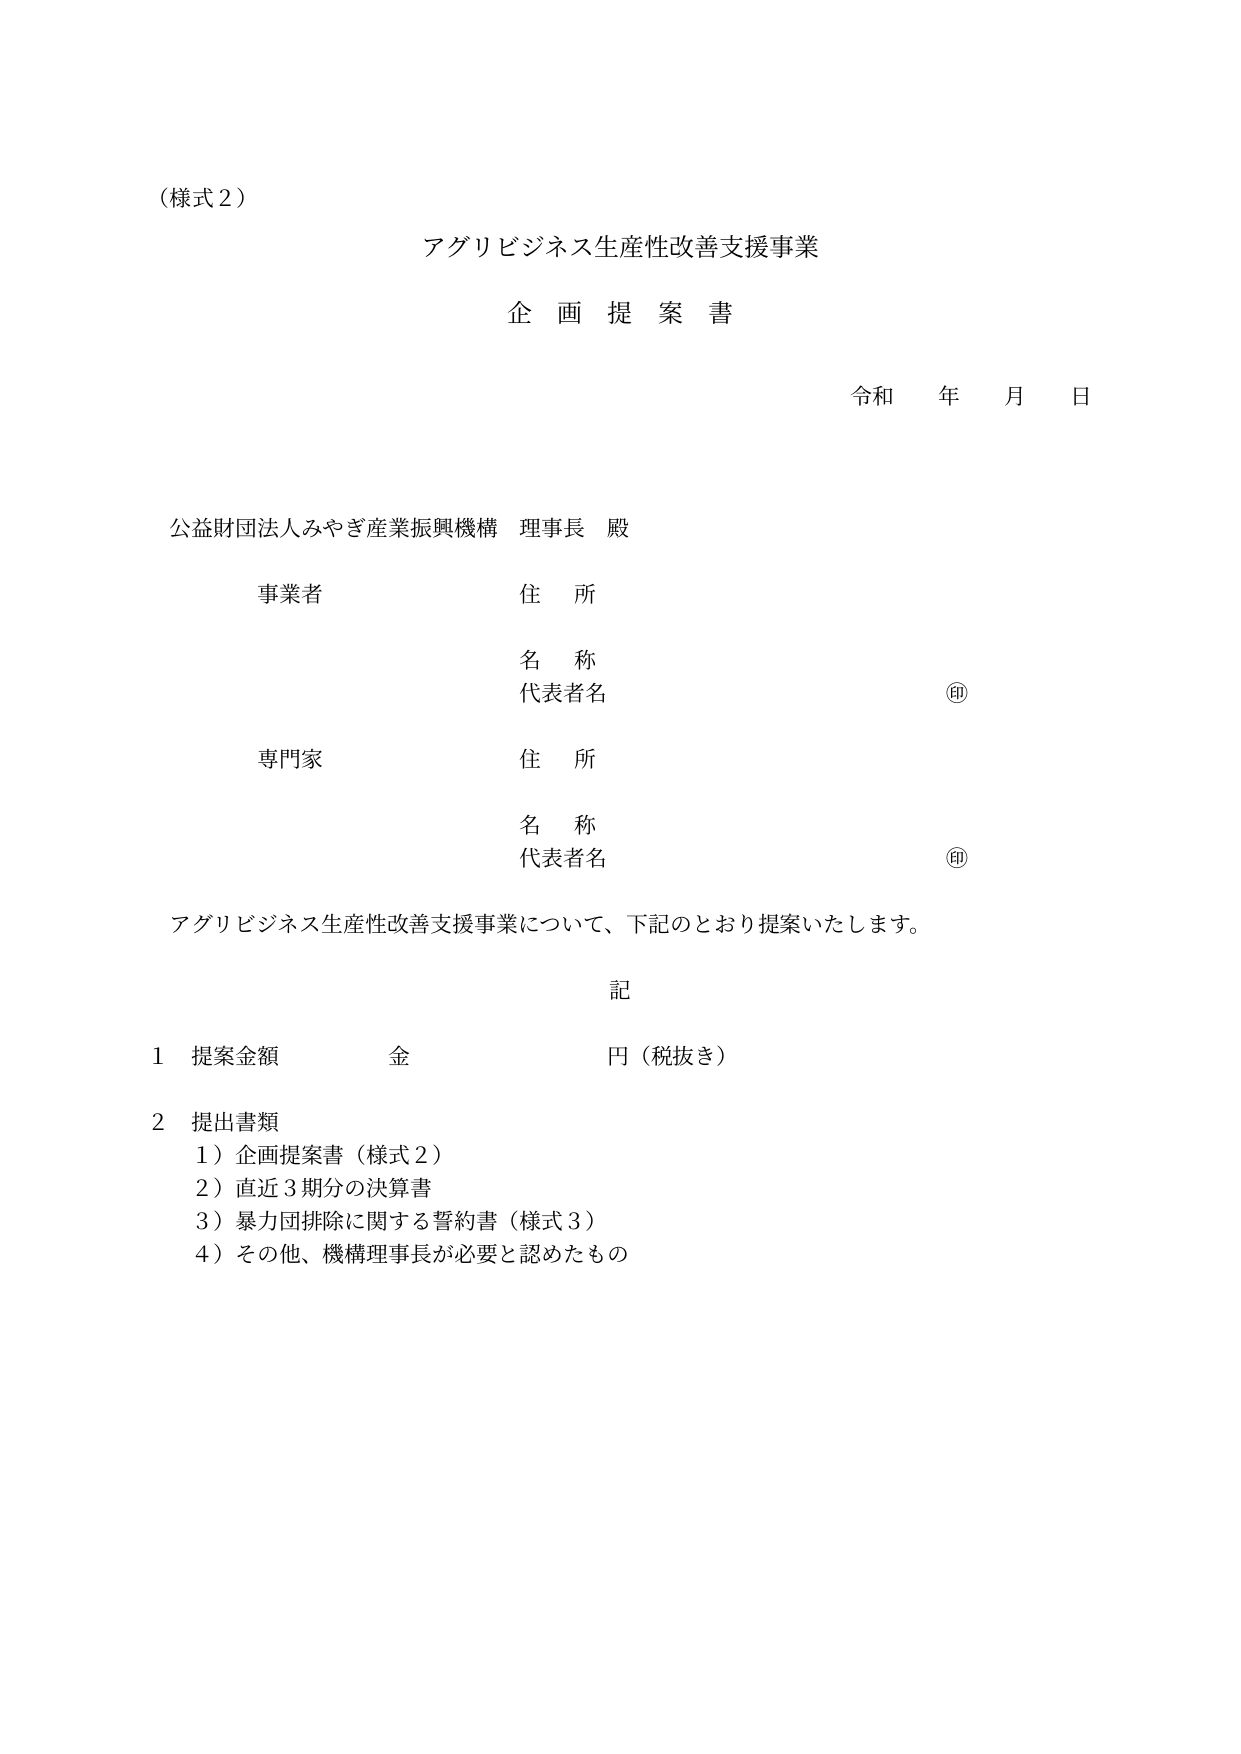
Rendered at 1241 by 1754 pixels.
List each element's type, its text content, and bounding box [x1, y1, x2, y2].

text ２ 提出書類 [148, 1104, 1092, 1138]
text 名 称 [148, 642, 1092, 675]
subtitle 記 [148, 972, 1092, 1006]
text ４）その他、機構理事長が必要と認めたもの [148, 1237, 1092, 1270]
text （様式２） [148, 180, 1092, 213]
text ３）暴力団排除に関する誓約書（様式３） [148, 1204, 1092, 1237]
text 代表者名 ㊞ [148, 675, 1092, 708]
text 名 称 [148, 807, 1092, 840]
text 企 画 提 案 書 [148, 279, 1092, 345]
text アグリビジネス生産性改善支援事業について、下記のとおり提案いたします。 [148, 906, 1092, 939]
text 専門家 住 所 [148, 741, 1092, 774]
text ２）直近３期分の決算書 [148, 1171, 1092, 1204]
text １ 提案金額 金 円（税抜き） [148, 1038, 1092, 1072]
text 公益財団法人みやぎ産業振興機構 理事長 殿 [148, 510, 1092, 543]
text 令和 年 月 日 [89, 378, 1092, 411]
text １）企画提案書（様式２） [148, 1138, 1092, 1171]
text アグリビジネス生産性改善支援事業 [148, 213, 1092, 279]
text 事業者 住 所 [148, 576, 1092, 609]
text 代表者名 ㊞ [148, 840, 1092, 873]
